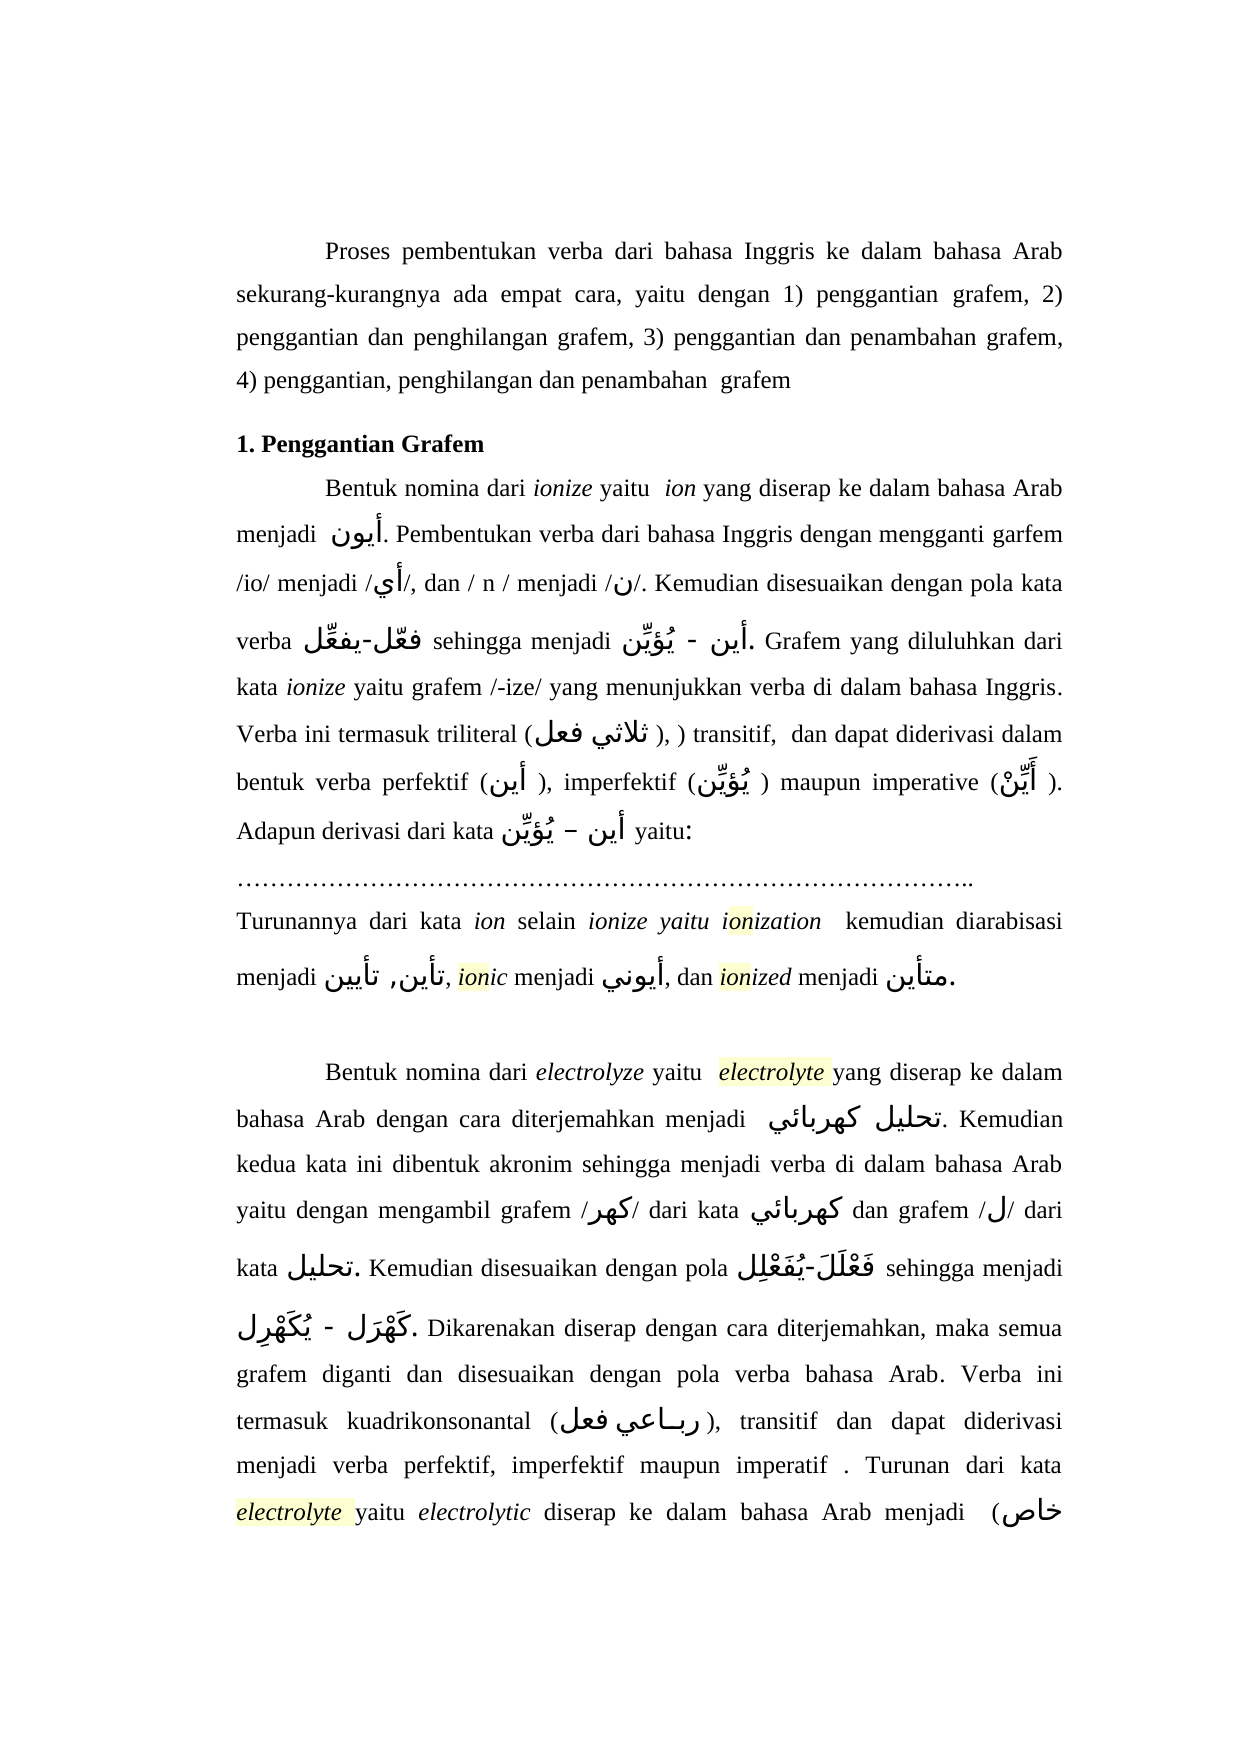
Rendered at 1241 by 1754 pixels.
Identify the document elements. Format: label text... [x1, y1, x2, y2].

text …………………………………………………………………………….. [236, 863, 1063, 892]
text Bentuk nomina dari ionize yaitu ion yang diserap ke dalam bahasa Arab menjadi أيون. Pembentukan verba dari bahasa Inggris dengan mengganti garfem /io/ menjadi /أي/, dan / n / menjadi /ن/. Kemudian disesuaikan dengan pola kata verba فعّل-يفعِّل sehingga menjadi أين - يُؤيِّن. Grafem yang diluluhkan dari kata ionize yaitu grafem /-ize/ yang menunjukkan verba di dalam bahasa Inggris. Verba ini termasuk triliteral (ثلاثي فعل ), ) transitif, dan dapat diderivasi dalam bentuk verba perfektif (أين ), imperfektif (يُؤيِّن ) maupun imperative (أَيِّنْ ). Adapun derivasi dari kata أين – يُؤيِّن yaitu: [236, 473, 1063, 846]
text Proses pembentukan verba dari bahasa Inggris ke dalam bahasa Arab sekurang-kurangnya ada empat cara, yaitu dengan 1) penggantian grafem, 2) penggantian dan penghilangan grafem, 3) penggantian dan penambahan grafem, 4) penggantian, penghilangan dan penambahan grafem [236, 236, 1063, 394]
text Turunannya dari kata ion selain ionize yaitu ionization kemudian diarabisasi menjadi تأين, تأيين, ionic menjadi أيوني, dan ionized menjadi متأين. [236, 906, 1063, 994]
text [236, 1057, 1063, 1528]
subtitle 1. Penggantian Grafem [236, 429, 1063, 458]
